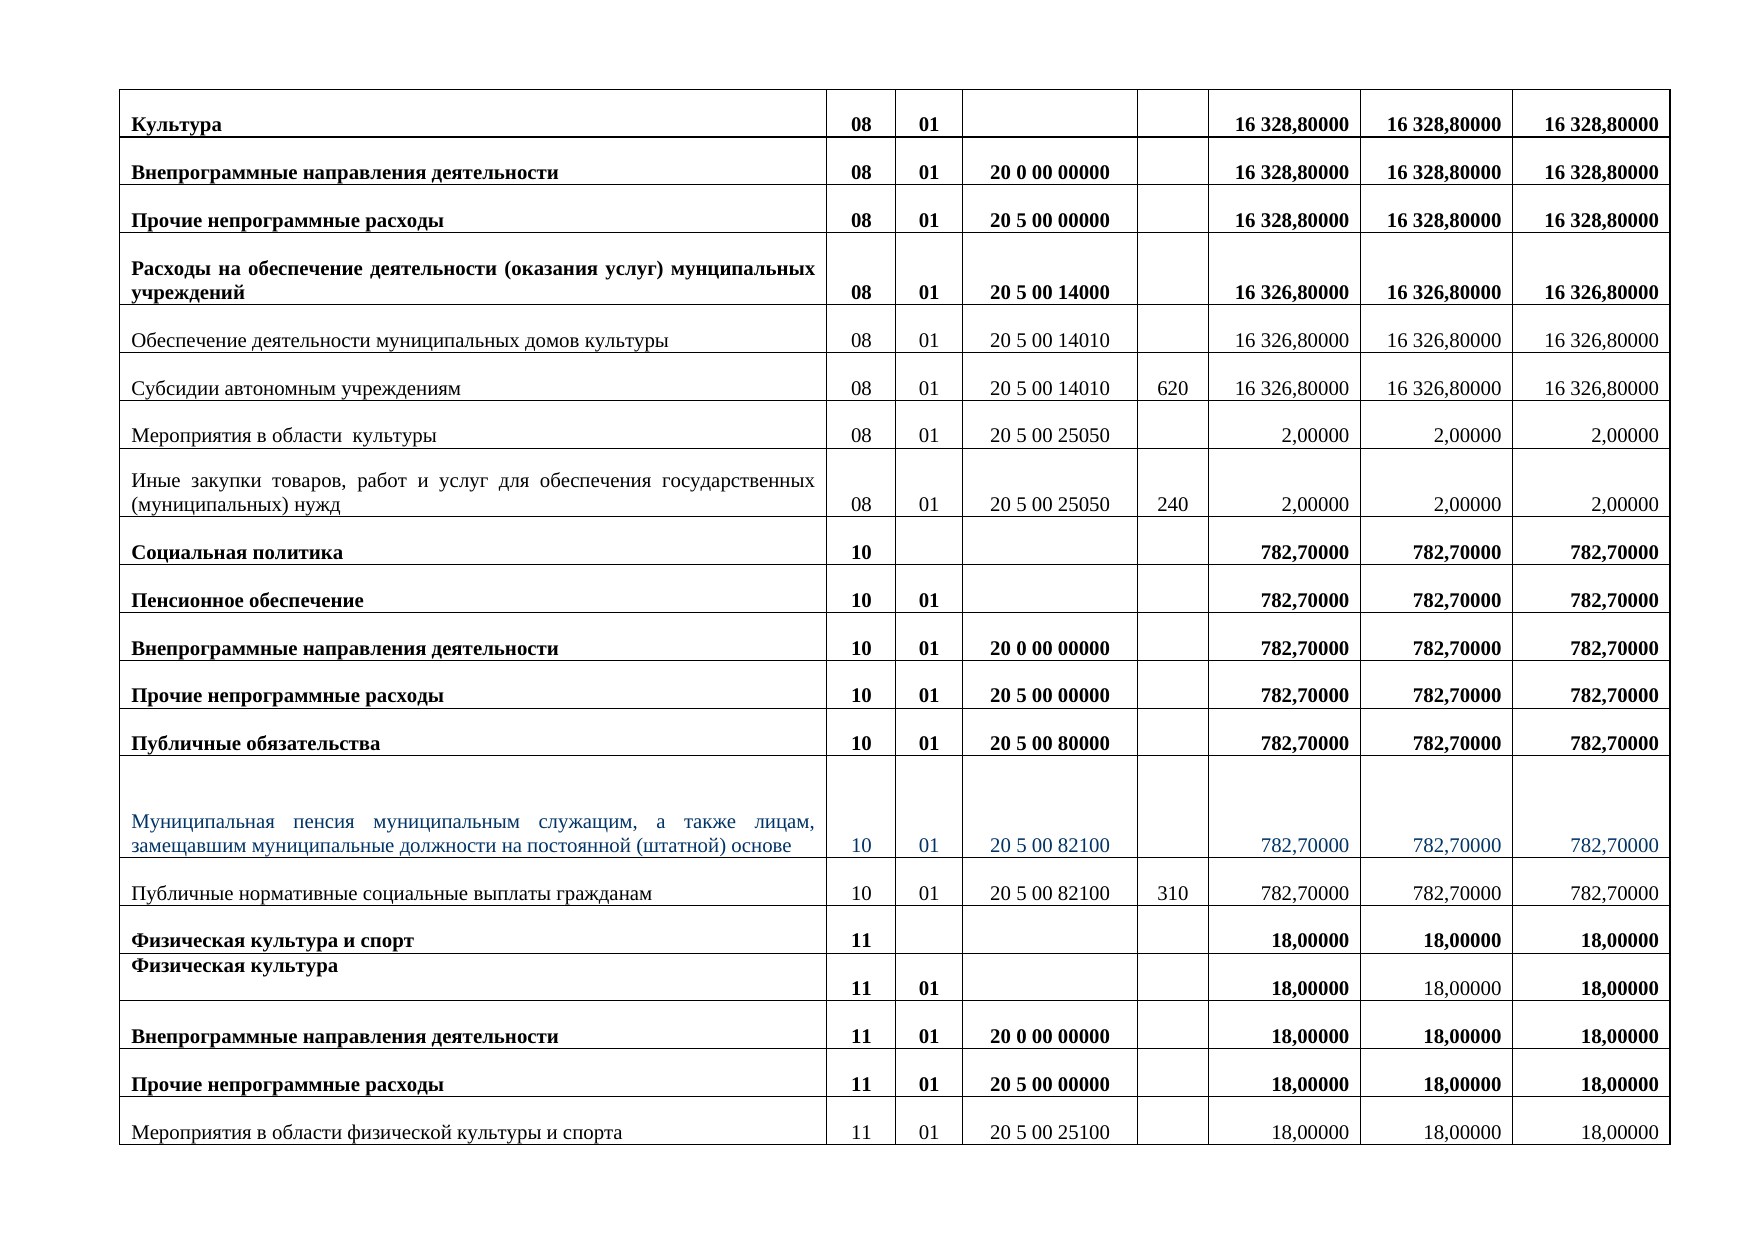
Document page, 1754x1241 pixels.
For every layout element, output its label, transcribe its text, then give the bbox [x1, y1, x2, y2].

table_cell 18,00000 [1513, 1049, 1669, 1096]
table_cell 18,00000 [1361, 1097, 1512, 1144]
table_cell 01 [896, 613, 962, 659]
table_cell [1138, 756, 1208, 857]
table_cell Публичные обязательства [120, 709, 826, 755]
table_cell 20 5 00 25050 [963, 449, 1137, 516]
table_cell 2,00000 [1513, 401, 1669, 447]
table_cell 782,70000 [1361, 613, 1512, 659]
table_cell [1138, 233, 1208, 304]
table_cell 16 326,80000 [1209, 353, 1360, 399]
table_cell 16 326,80000 [1361, 233, 1512, 304]
table_cell 08 [827, 449, 895, 516]
table_cell 01 [896, 954, 962, 1000]
table_cell 16 328,80000 [1209, 90, 1360, 136]
table_cell Обеспечение деятельности муниципальных домов культуры [120, 305, 826, 352]
table_cell 11 [827, 954, 895, 1000]
table_cell 16 328,80000 [1361, 138, 1512, 184]
table_cell 10 [827, 756, 895, 857]
table_cell 20 5 00 00000 [963, 185, 1137, 232]
table_cell [896, 906, 962, 952]
table_cell 18,00000 [1361, 954, 1512, 1000]
table_cell Прочие непрограммные расходы [120, 661, 826, 707]
table_cell 20 5 00 25100 [963, 1097, 1137, 1144]
table_cell 782,70000 [1209, 661, 1360, 707]
table_cell 782,70000 [1361, 858, 1512, 904]
table_cell Пенсионное обеспечение [120, 565, 826, 612]
table_cell 20 5 00 14000 [963, 233, 1137, 304]
table_cell 16 328,80000 [1361, 185, 1512, 232]
table_cell 782,70000 [1361, 661, 1512, 707]
table_cell 01 [896, 565, 962, 612]
table_cell 08 [827, 353, 895, 399]
table_cell 782,70000 [1209, 517, 1360, 564]
table_cell Субсидии автономным учреждениям [120, 353, 826, 399]
table_cell 18,00000 [1209, 906, 1360, 952]
table_cell Прочие непрограммные расходы [120, 185, 826, 232]
table_cell 01 [896, 1097, 962, 1144]
table_cell 782,70000 [1209, 709, 1360, 755]
table_cell Физическая культура [120, 954, 826, 1000]
table_cell 20 0 00 00000 [963, 1001, 1137, 1048]
table_cell 2,00000 [1209, 401, 1360, 447]
table_cell Публичные нормативные социальные выплаты гражданам [120, 858, 826, 904]
table_cell 2,00000 [1361, 449, 1512, 516]
table_cell 01 [896, 1049, 962, 1096]
table_cell [1138, 906, 1208, 952]
table_cell Культура [120, 90, 826, 136]
table_cell [896, 517, 962, 564]
table_cell Внепрограммные направления деятельности [120, 613, 826, 659]
table_cell Внепрограммные направления деятельности [120, 138, 826, 184]
table_cell 16 328,80000 [1209, 185, 1360, 232]
table_cell 08 [827, 401, 895, 447]
table_cell 20 5 00 82100 [963, 858, 1137, 904]
table_cell 10 [827, 517, 895, 564]
table_cell 18,00000 [1361, 1049, 1512, 1096]
table_cell 01 [896, 185, 962, 232]
table_cell 782,70000 [1513, 565, 1669, 612]
table_cell 782,70000 [1361, 565, 1512, 612]
table_cell 782,70000 [1209, 565, 1360, 612]
table_cell [1138, 709, 1208, 755]
table_cell 782,70000 [1513, 613, 1669, 659]
table_cell 20 5 00 25050 [963, 401, 1137, 447]
table_cell 01 [896, 90, 962, 136]
table_cell 18,00000 [1513, 1097, 1669, 1144]
table_cell 18,00000 [1209, 1001, 1360, 1048]
table_cell 08 [827, 185, 895, 232]
table_cell Муниципальная пенсия муниципальным служащим, а также лицам, замещавшим муниципальные должности на постоянной (штатной) основе [120, 756, 826, 857]
table_cell 620 [1138, 353, 1208, 399]
table_cell 240 [1138, 449, 1208, 516]
table_cell [1138, 517, 1208, 564]
table_cell Расходы на обеспечение деятельности (оказания услуг) мунципальных учреждений [120, 233, 826, 304]
table_cell [1138, 401, 1208, 447]
table_cell 01 [896, 353, 962, 399]
table_cell 20 5 00 82100 [963, 756, 1137, 857]
table_cell 16 326,80000 [1513, 305, 1669, 352]
table_cell 782,70000 [1209, 613, 1360, 659]
table_cell 18,00000 [1513, 954, 1669, 1000]
table_cell 16 326,80000 [1513, 233, 1669, 304]
table_cell 11 [827, 1097, 895, 1144]
table_cell 10 [827, 661, 895, 707]
table_cell 11 [827, 906, 895, 952]
table_cell [1138, 661, 1208, 707]
table_cell [963, 565, 1137, 612]
table_cell 11 [827, 1001, 895, 1048]
table_cell [1138, 185, 1208, 232]
table_cell 782,70000 [1513, 517, 1669, 564]
table_cell 782,70000 [1513, 756, 1669, 857]
table_cell 01 [896, 1001, 962, 1048]
table_cell Прочие непрограммные расходы [120, 1049, 826, 1096]
table_cell [1138, 613, 1208, 659]
table_cell 01 [896, 661, 962, 707]
table_cell 16 328,80000 [1513, 185, 1669, 232]
table_cell 18,00000 [1513, 906, 1669, 952]
table_cell 16 326,80000 [1513, 353, 1669, 399]
table_cell [1138, 138, 1208, 184]
table_cell 01 [896, 709, 962, 755]
table_cell [963, 90, 1137, 136]
table_cell 16 328,80000 [1513, 138, 1669, 184]
table_cell 08 [827, 90, 895, 136]
table_cell 20 5 00 80000 [963, 709, 1137, 755]
table_cell 782,70000 [1513, 661, 1669, 707]
table_cell 08 [827, 305, 895, 352]
table_cell 20 5 00 14010 [963, 305, 1137, 352]
table_cell 782,70000 [1209, 858, 1360, 904]
table_cell [963, 954, 1137, 1000]
table_cell 11 [827, 1049, 895, 1096]
table_cell 01 [896, 449, 962, 516]
table_cell 2,00000 [1361, 401, 1512, 447]
table_cell 01 [896, 138, 962, 184]
table_cell 782,70000 [1209, 756, 1360, 857]
table_cell 10 [827, 565, 895, 612]
table_cell 18,00000 [1513, 1001, 1669, 1048]
table_cell 18,00000 [1209, 954, 1360, 1000]
table_cell Внепрограммные направления деятельности [120, 1001, 826, 1048]
table_cell 20 5 00 00000 [963, 661, 1137, 707]
table_cell 18,00000 [1209, 1049, 1360, 1096]
table_cell [963, 517, 1137, 564]
table_cell 08 [827, 233, 895, 304]
table_cell [1138, 1049, 1208, 1096]
table_cell 16 326,80000 [1361, 305, 1512, 352]
table_cell Социальная политика [120, 517, 826, 564]
table_cell 20 0 00 00000 [963, 613, 1137, 659]
table_cell [1138, 954, 1208, 1000]
table_cell [963, 906, 1137, 952]
table_cell 16 326,80000 [1209, 305, 1360, 352]
table_cell 18,00000 [1361, 906, 1512, 952]
table_cell 01 [896, 233, 962, 304]
table_cell 2,00000 [1513, 449, 1669, 516]
table_cell 01 [896, 401, 962, 447]
table_cell 10 [827, 858, 895, 904]
table_cell 310 [1138, 858, 1208, 904]
table_cell 01 [896, 858, 962, 904]
table_cell [1138, 305, 1208, 352]
table_cell [1138, 1097, 1208, 1144]
table_cell Мероприятия в области культуры [120, 401, 826, 447]
table_cell [1138, 90, 1208, 136]
table_cell 01 [896, 756, 962, 857]
table_cell 782,70000 [1361, 756, 1512, 857]
table_cell 18,00000 [1361, 1001, 1512, 1048]
table_cell 782,70000 [1361, 517, 1512, 564]
table_cell Физическая культура и спорт [120, 906, 826, 952]
table_cell 08 [827, 138, 895, 184]
table_cell 16 326,80000 [1361, 353, 1512, 399]
table_cell 16 328,80000 [1513, 90, 1669, 136]
table_cell 16 328,80000 [1209, 138, 1360, 184]
table_cell 18,00000 [1209, 1097, 1360, 1144]
table_cell 20 5 00 00000 [963, 1049, 1137, 1096]
table_cell 16 328,80000 [1361, 90, 1512, 136]
table_cell Мероприятия в области физической культуры и спорта [120, 1097, 826, 1144]
table_cell 2,00000 [1209, 449, 1360, 516]
table_cell 01 [896, 305, 962, 352]
table_cell Иные закупки товаров, работ и услуг для обеспечения государственных (муниципальных) нужд [120, 449, 826, 516]
table_cell 10 [827, 613, 895, 659]
table_cell 20 5 00 14010 [963, 353, 1137, 399]
table_cell 10 [827, 709, 895, 755]
table_cell 782,70000 [1513, 858, 1669, 904]
table_cell [1138, 565, 1208, 612]
table_cell 782,70000 [1513, 709, 1669, 755]
table_cell 20 0 00 00000 [963, 138, 1137, 184]
table_cell 16 326,80000 [1209, 233, 1360, 304]
table_cell [1138, 1001, 1208, 1048]
table_cell 782,70000 [1361, 709, 1512, 755]
